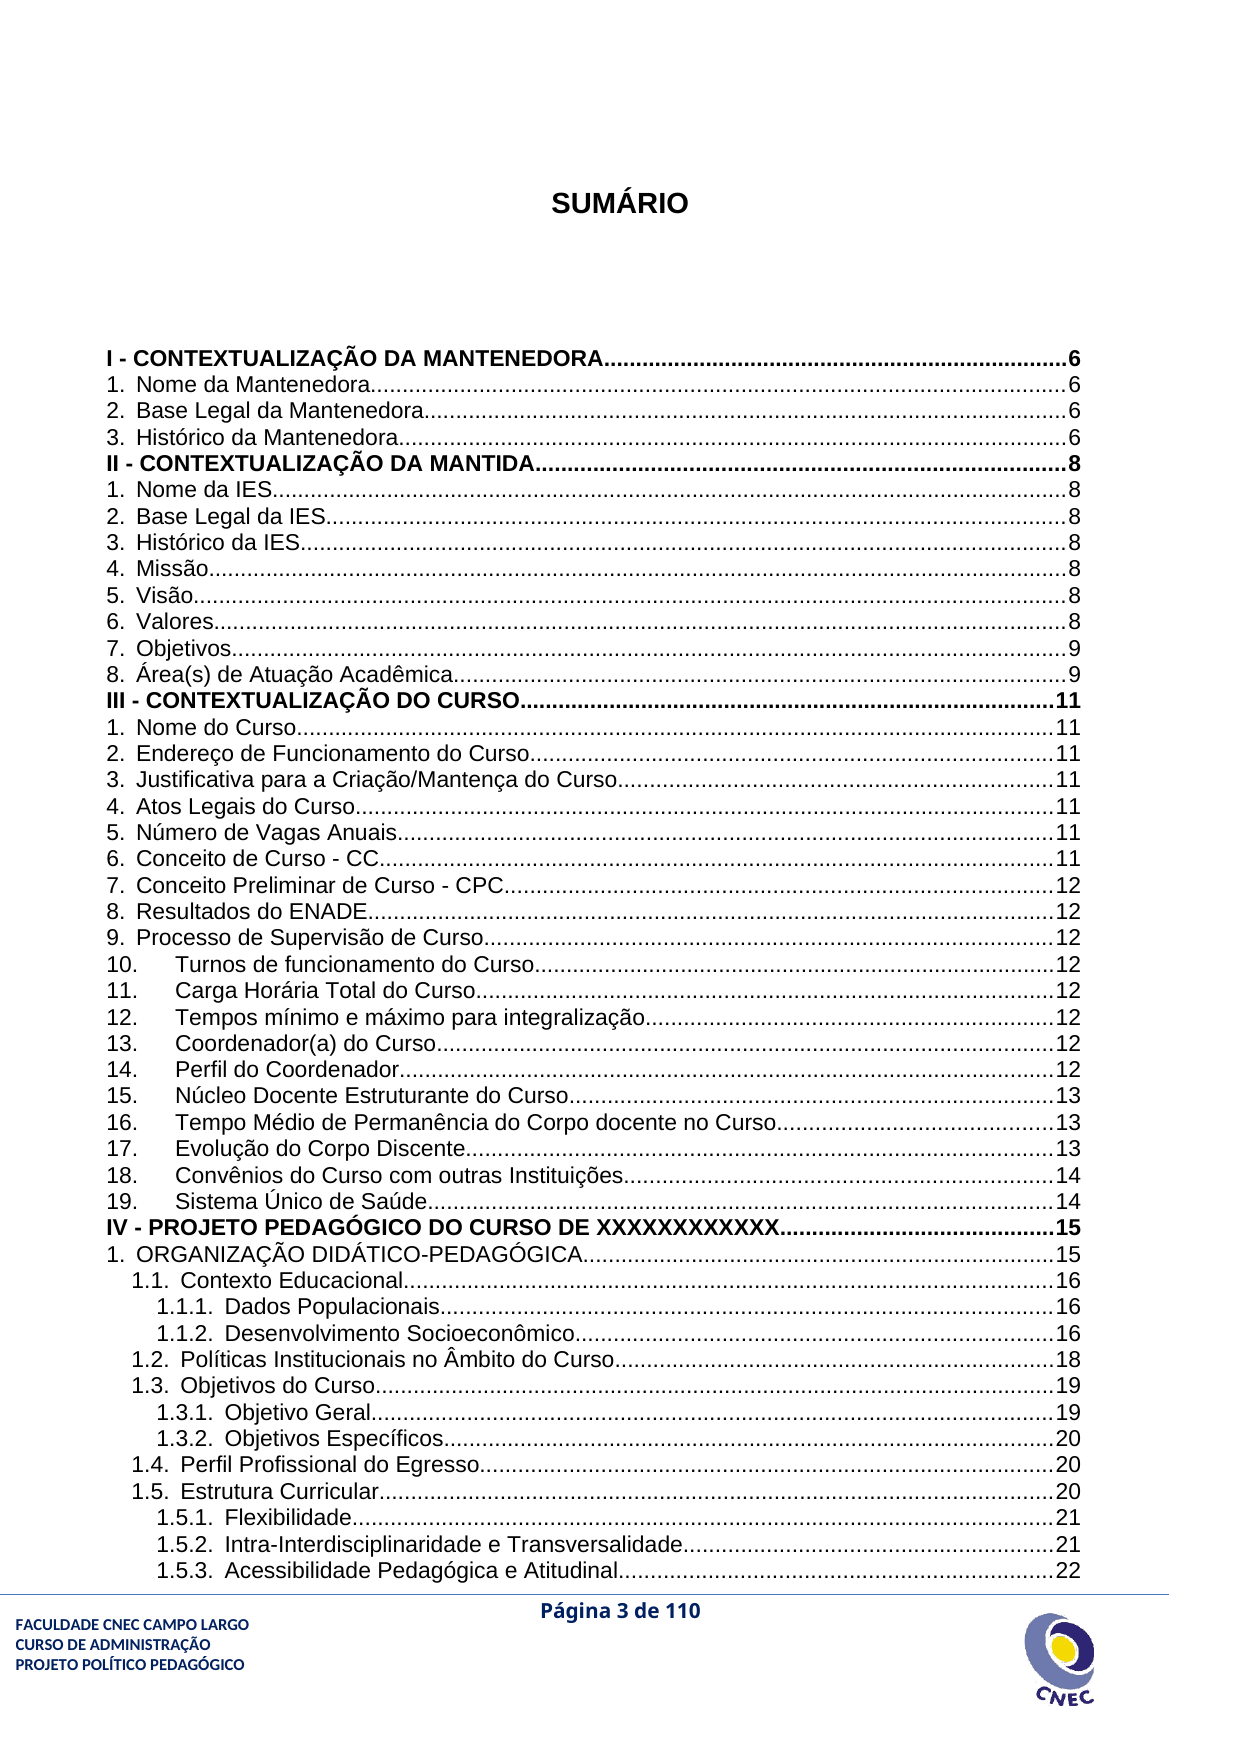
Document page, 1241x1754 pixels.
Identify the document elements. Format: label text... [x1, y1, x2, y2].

text 1. Nome da Mantenedora 6 [106, 371, 1134, 397]
text II - CONTEXTUALIZAÇÃO DA MANTIDA 8 [106, 450, 1134, 476]
text 4. Atos Legais do Curso 11 [106, 793, 1134, 819]
text 8. Resultados do ENADE 12 [106, 898, 1134, 924]
text 17. Evolução do Corpo Discente 13 [106, 1135, 1134, 1162]
text 6. Conceito de Curso - CC 11 [106, 845, 1134, 872]
text 11. Carga Horária Total do Curso 12 [106, 977, 1134, 1003]
text 1.1. Contexto Educacional 16 [131, 1267, 1134, 1293]
text 15. Núcleo Docente Estruturante do Curso 13 [106, 1082, 1134, 1109]
text SUMÁRIO [106, 186, 1134, 219]
text 9. Processo de Supervisão de Curso 12 [106, 924, 1134, 951]
text 8. Área(s) de Atuação Acadêmica 9 [106, 661, 1134, 687]
text 10. Turnos de funcionamento do Curso 12 [106, 951, 1134, 977]
text 7. Conceito Preliminar de Curso - CPC 12 [106, 872, 1134, 898]
text 2. Base Legal da IES 8 [106, 503, 1134, 529]
text III - CONTEXTUALIZAÇÃO DO CURSO 11 [106, 687, 1134, 713]
text 13. Coordenador(a) do Curso 12 [106, 1030, 1134, 1056]
text 3. Histórico da IES 8 [106, 529, 1134, 555]
text 7. Objetivos 9 [106, 634, 1134, 661]
text 2. Base Legal da Mantenedora 6 [106, 397, 1134, 424]
text 5. Número de Vagas Anuais 11 [106, 819, 1134, 845]
text 1.5.2. Intra-Interdisciplinaridade e Transversalidade 21 [156, 1531, 1134, 1557]
text 3. Histórico da Mantenedora 6 [106, 424, 1134, 450]
text 1.5.1. Flexibilidade 21 [156, 1504, 1134, 1531]
text 18. Convênios do Curso com outras Instituições 14 [106, 1162, 1134, 1188]
text 1.5. Estrutura Curricular 20 [131, 1478, 1134, 1504]
text 1.1.1. Dados Populacionais 16 [156, 1293, 1134, 1320]
text 1. ORGANIZAÇÃO DIDÁTICO-PEDAGÓGICA 15 [106, 1241, 1134, 1267]
text 19. Sistema Único de Saúde 14 [106, 1188, 1134, 1214]
text 1. Nome do Curso 11 [106, 713, 1134, 740]
text 12. Tempos mínimo e máximo para integralização 12 [106, 1003, 1134, 1030]
text 2. Endereço de Funcionamento do Curso 11 [106, 740, 1134, 766]
text 1.5.3. Acessibilidade Pedagógica e Atitudinal 22 [156, 1557, 1134, 1583]
text 5. Visão 8 [106, 582, 1134, 608]
text 6. Valores 8 [106, 608, 1134, 634]
text 16. Tempo Médio de Permanência do Corpo docente no Curso 13 [106, 1109, 1134, 1135]
text 14. Perfil do Coordenador 12 [106, 1056, 1134, 1082]
text 1. Nome da IES 8 [106, 476, 1134, 503]
text IV - PROJETO PEDAGÓGICO DO CURSO DE XXXXXXXXXXXX 15 [106, 1214, 1134, 1241]
picture [1024, 1613, 1094, 1706]
text I - CONTEXTUALIZAÇÃO DA MANTENEDORA 6 [106, 344, 1134, 371]
text 1.4. Perfil Profissional do Egresso 20 [131, 1451, 1134, 1478]
text 4. Missão 8 [106, 555, 1134, 582]
text 1.1.2. Desenvolvimento Socioeconômico 16 [156, 1320, 1134, 1346]
text 1.3.1. Objetivo Geral 19 [156, 1399, 1134, 1425]
text 1.3.2. Objetivos Específicos 20 [156, 1425, 1134, 1451]
text 3. Justificativa para a Criação/Mantença do Curso 11 [106, 766, 1134, 793]
text 1.2. Políticas Institucionais no Âmbito do Curso 18 [131, 1346, 1134, 1372]
text 1.3. Objetivos do Curso 19 [131, 1372, 1134, 1399]
